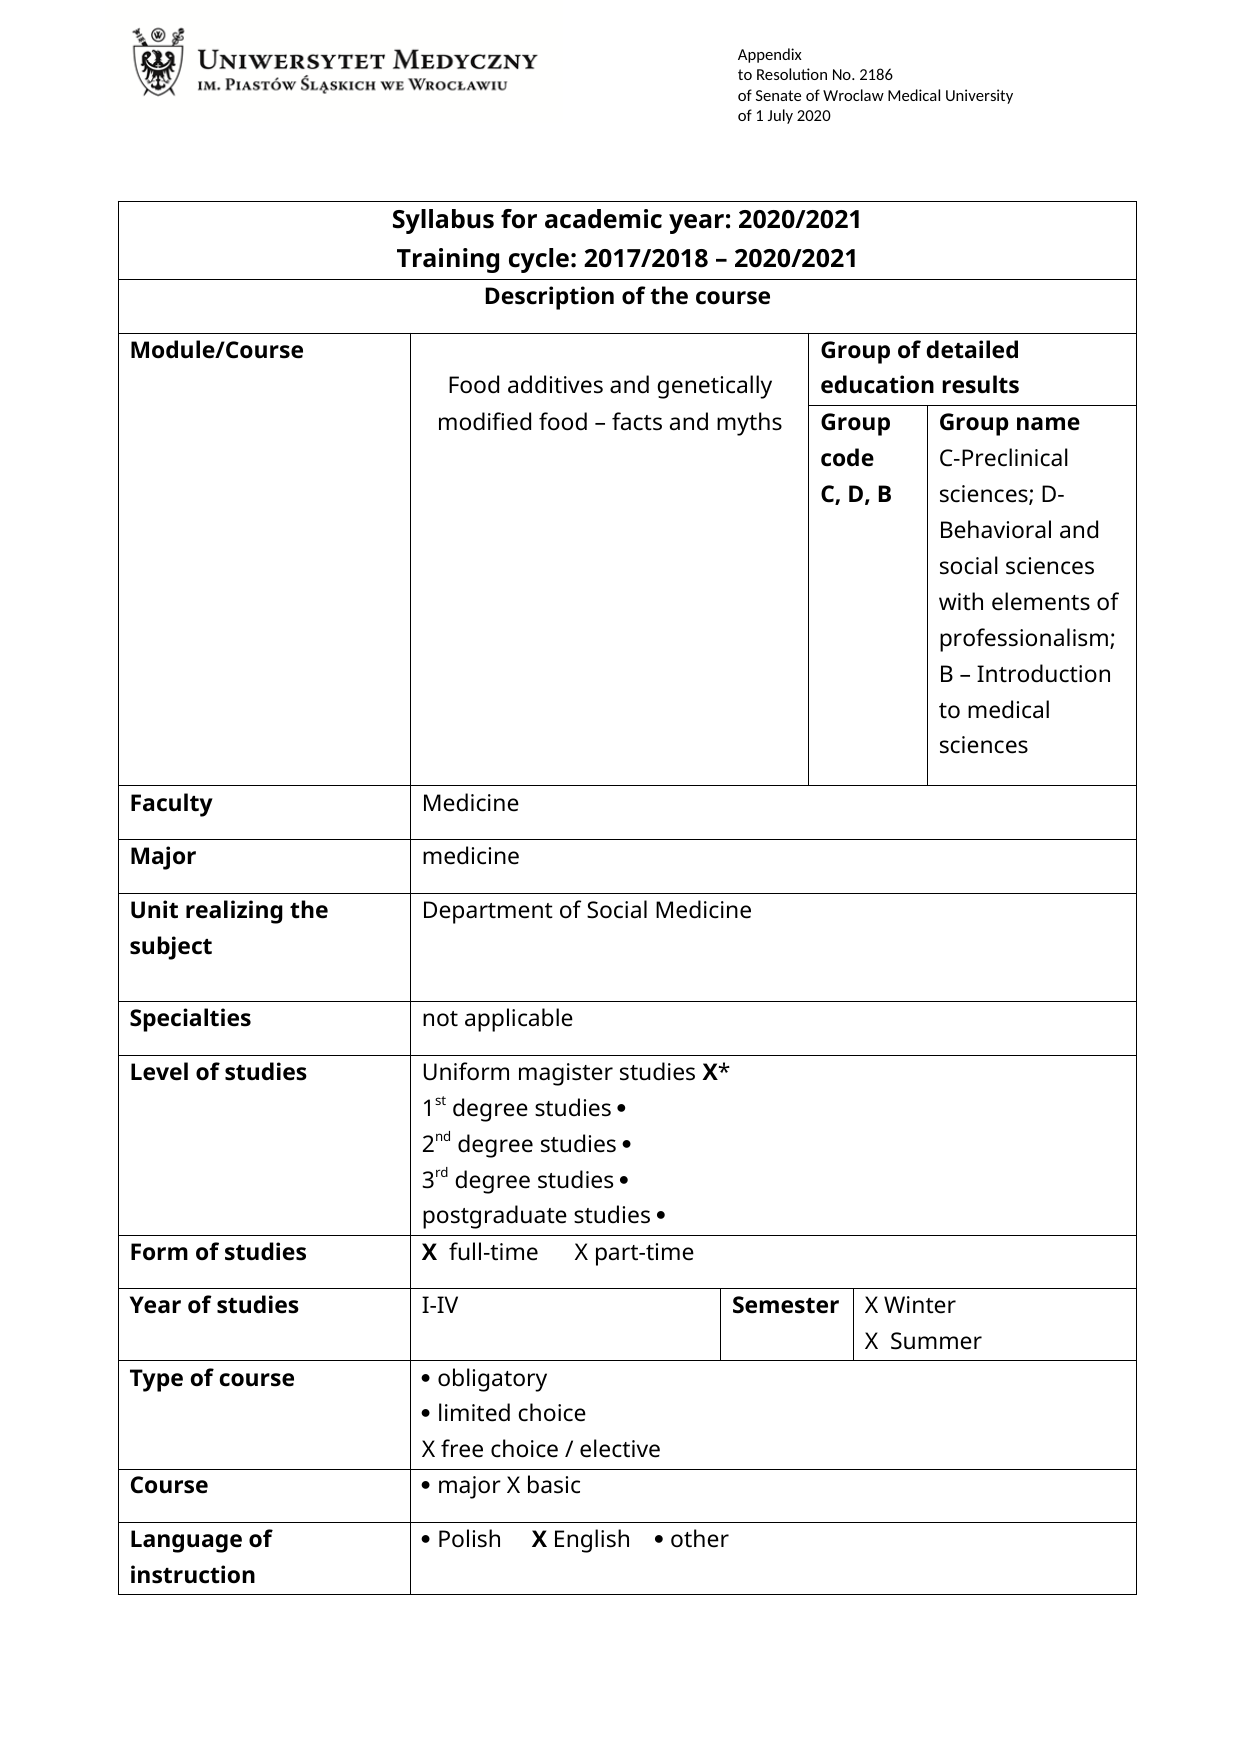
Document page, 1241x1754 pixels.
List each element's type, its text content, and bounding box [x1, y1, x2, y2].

table_cell medicine [411, 840, 1136, 893]
table_cell Faculty [119, 786, 410, 839]
table_cell Food additives and genetically modified food – facts and myths [411, 334, 808, 785]
table_cell Medicine [411, 786, 1136, 839]
table_cell obligatory limited choice X free choice / elective [411, 1361, 1136, 1468]
table_header Syllabus for academic year: 2020/2021 Training cycle: 2017/2018 – 2020/2021 [119, 202, 1136, 279]
table_cell Group name C-Preclinical sciences; D-Behavioral and social sciences with elements of professionalism; B – Introduction to medical sciences [928, 406, 1136, 785]
table_cell Department of Social Medicine [411, 894, 1136, 1001]
table_cell not applicable [411, 1002, 1136, 1055]
table_cell Form of studies [119, 1236, 410, 1288]
table_cell Group code C, D, B [809, 406, 927, 785]
table_cell Module/Course [119, 334, 410, 785]
table_cell Description of the course [119, 280, 1136, 332]
table_cell Major [119, 840, 410, 893]
picture [104, 0, 563, 123]
table_cell Polish X English other [411, 1523, 1136, 1594]
table_cell Language of instruction [119, 1523, 410, 1594]
table_cell X Winter X Summer [854, 1289, 1136, 1360]
table_cell Specialties [119, 1002, 410, 1055]
table_cell Uniform magister studies X* 1st degree studies 2nd degree studies 3rd degree studies postgraduate studies [411, 1056, 1136, 1234]
table_cell Level of studies [119, 1056, 410, 1234]
table_cell Semester [721, 1289, 853, 1360]
table_cell Unit realizing the subject [119, 894, 410, 1001]
table_cell X full-time X part-time [411, 1236, 1136, 1288]
table_cell Year of studies [119, 1289, 410, 1360]
table_cell Type of course [119, 1361, 410, 1468]
table_cell Course [119, 1470, 410, 1522]
table_cell Group of detailed education results [809, 334, 1136, 405]
table_cell major X basic [411, 1470, 1136, 1522]
table_cell I-IV [411, 1289, 720, 1360]
